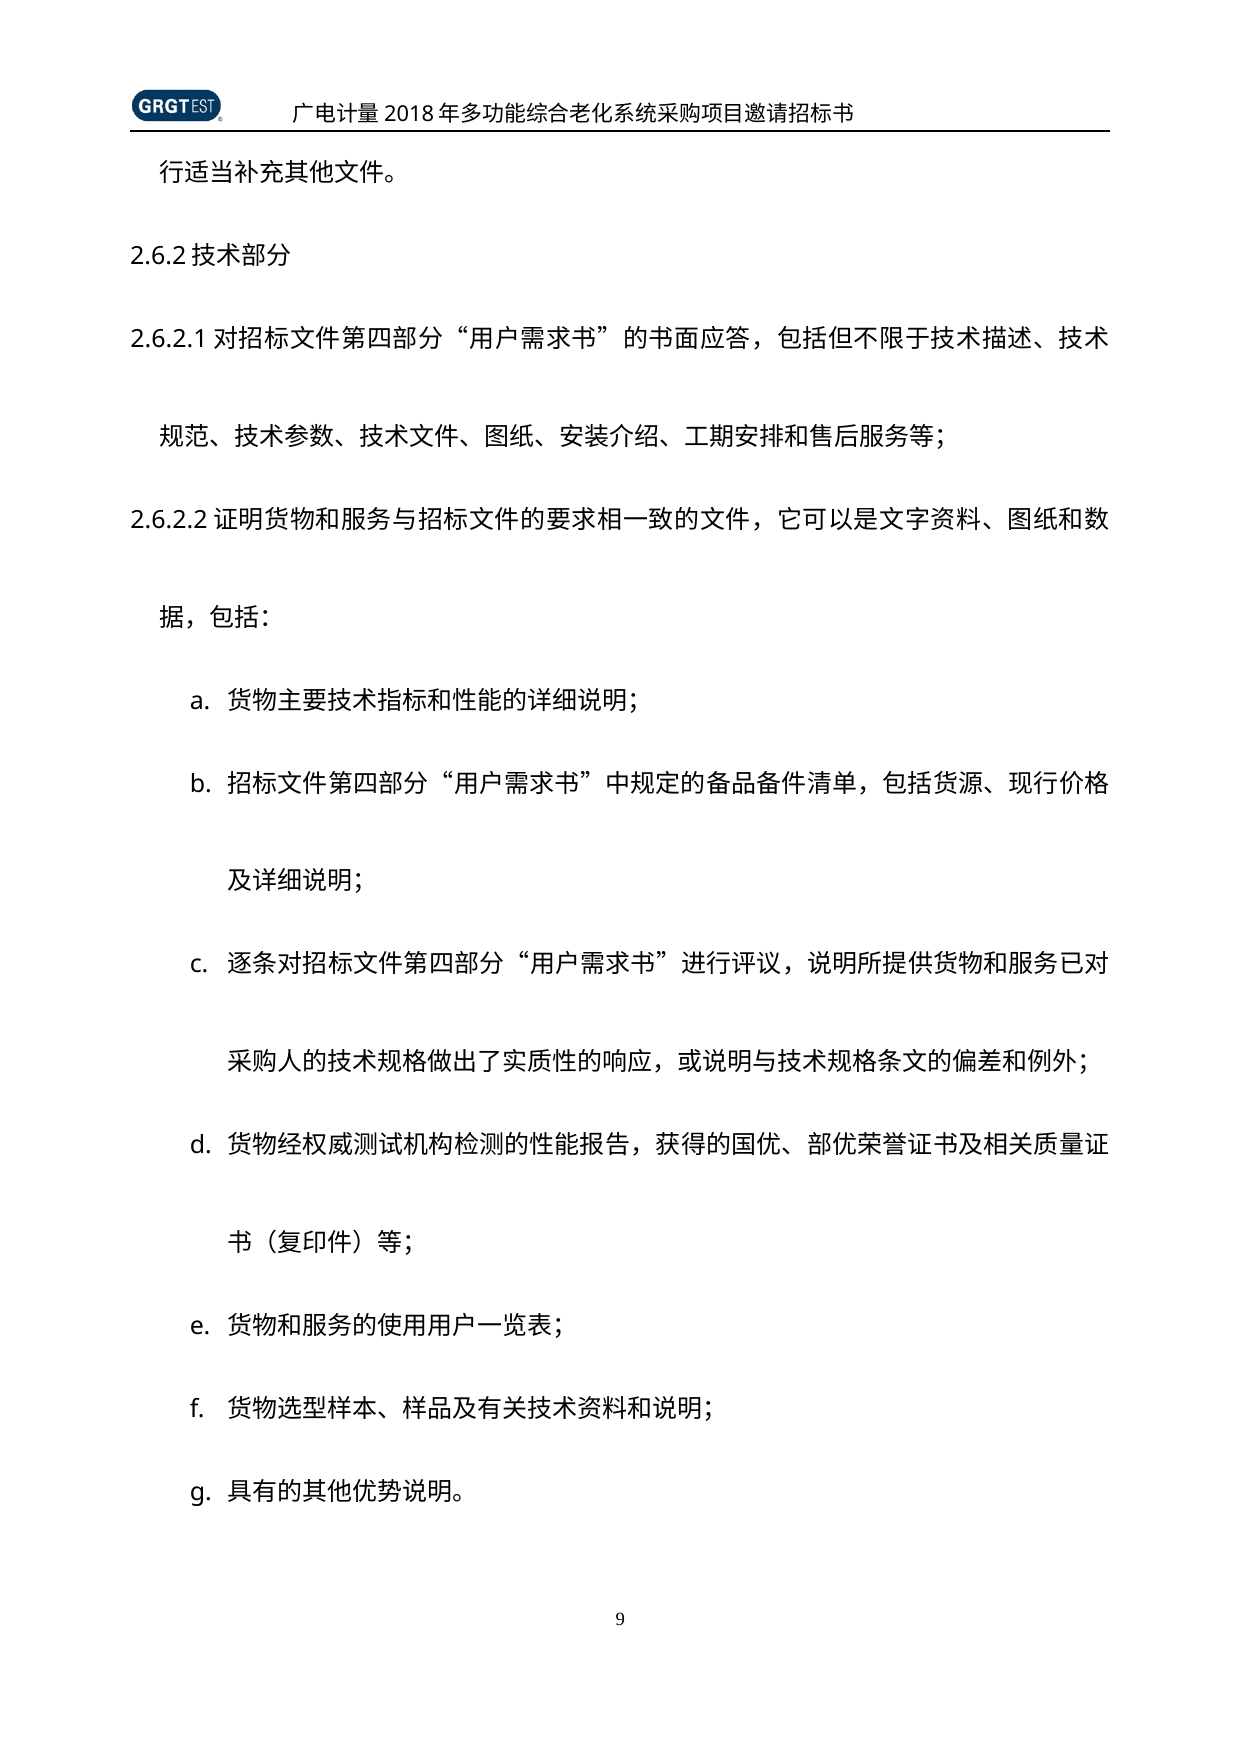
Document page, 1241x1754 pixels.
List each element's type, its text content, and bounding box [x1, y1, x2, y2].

picture [129, 88, 224, 122]
list 具有的其他优势说明。 [189, 1457, 1110, 1522]
list 逐条对招标文件第四部分“用户需求书”进行评议，说明所提供货物和服务已对采购人的技术规格做出了实质性的响应，或说明与技术规格条文的偏差和例外； [189, 929, 1110, 1092]
text 2.6.2.1对招标文件第四部分“用户需求书”的书面应答，包括但不限于技术描述、技术规范、技术参数、技术文件、图纸、安装介绍、工期安排和售后服务等； [130, 304, 1110, 467]
list 货物经权威测试机构检测的性能报告，获得的国优、部优荣誉证书及相关质量证书（复印件）等； [189, 1110, 1110, 1273]
list 货物主要技术指标和性能的详细说明； [189, 666, 1110, 731]
list 货物和服务的使用用户一览表； [189, 1291, 1110, 1356]
list 货物选型样本、样品及有关技术资料和说明； [189, 1374, 1110, 1439]
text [130, 138, 1110, 203]
text 2.6.2.2证明货物和服务与招标文件的要求相一致的文件，它可以是文字资料、图纸和数据，包括： [130, 485, 1110, 648]
list 招标文件第四部分“用户需求书”中规定的备品备件清单，包括货源、现行价格及详细说明； [189, 749, 1110, 911]
text 2.6.2技术部分 [130, 221, 1110, 286]
